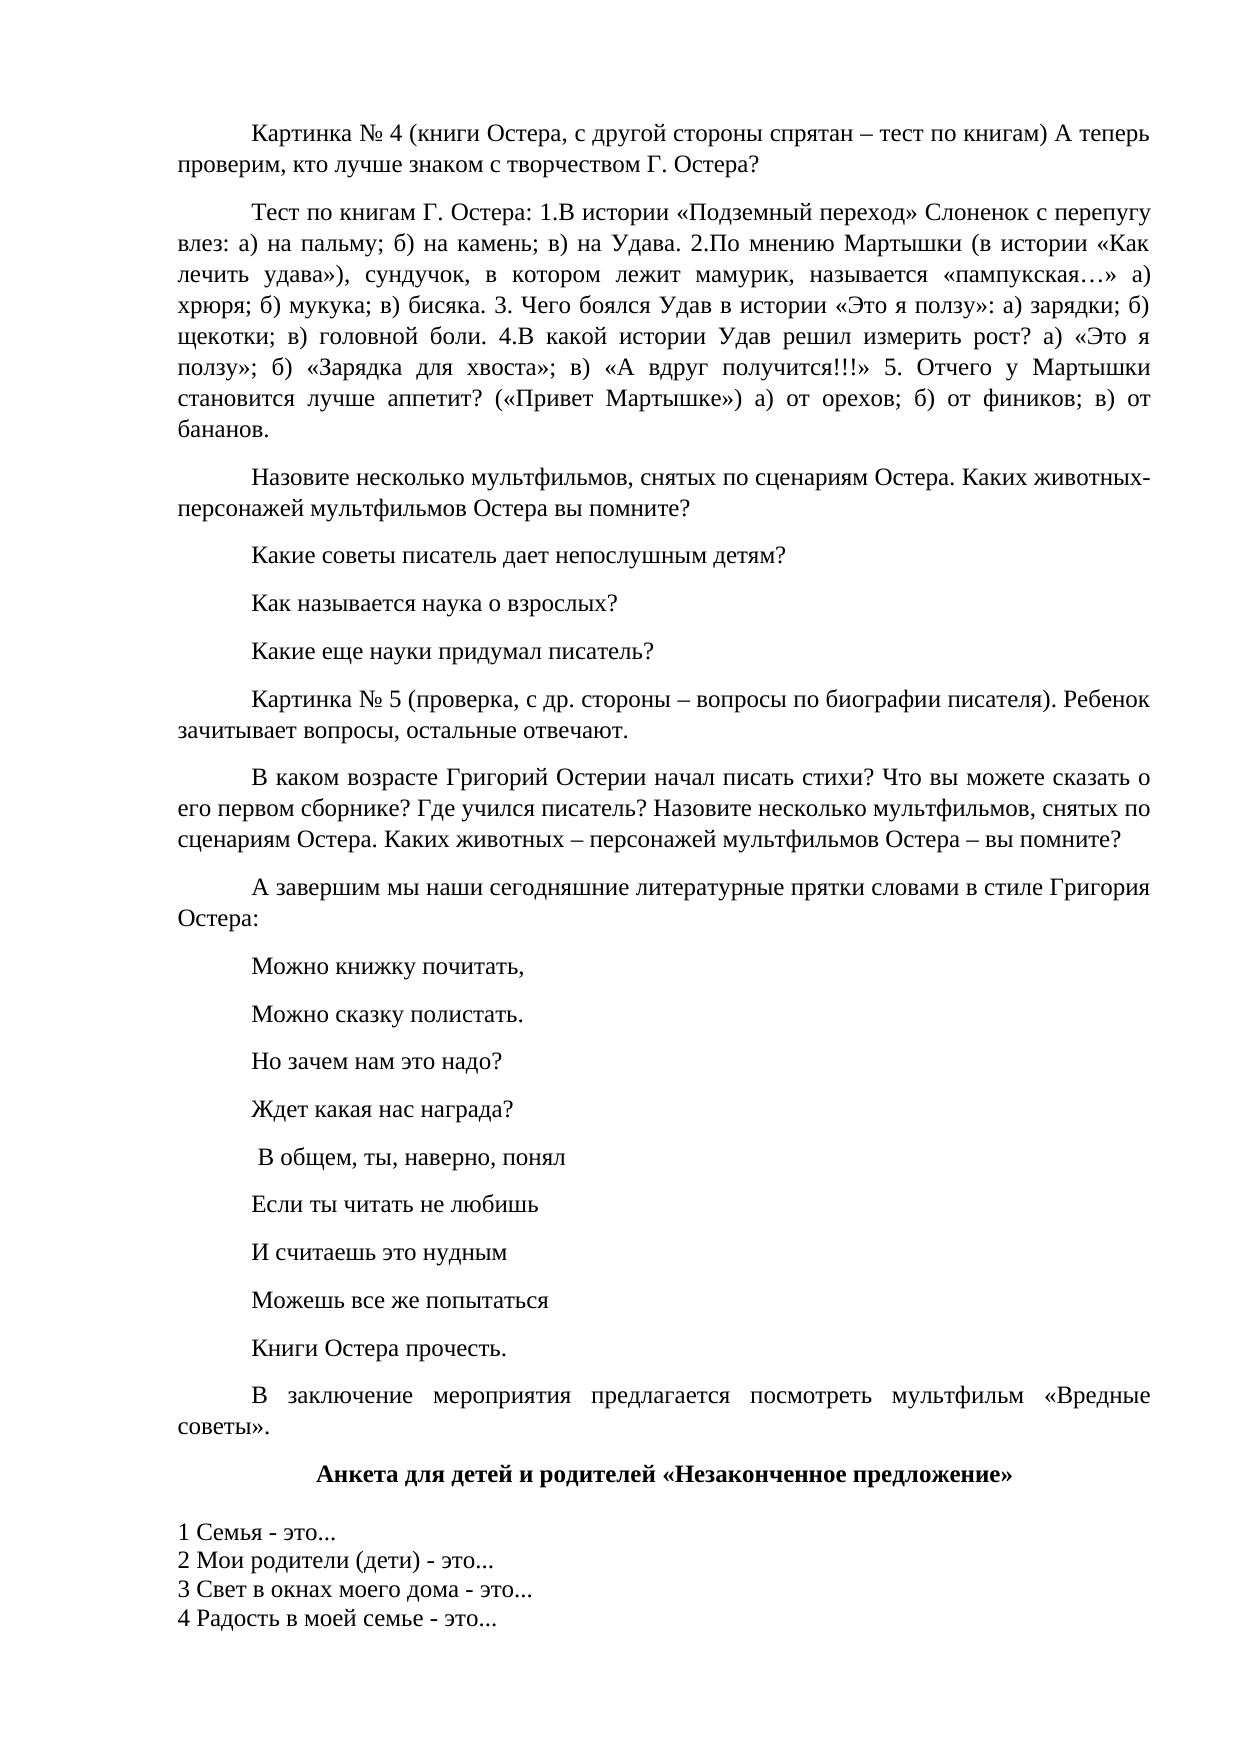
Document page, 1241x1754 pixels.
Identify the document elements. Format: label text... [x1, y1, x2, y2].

text Тест по книгам Г. Остера: 1.В истории «Подземный переход» Слоненок с перепугу влез: а) на пальму; б) на камень; в) на Удава. 2.По мнению Мартышки (в истории «Как лечить удава»), сундучок, в котором лежит мамурик, называется «пампукская…» а) хрюря; б) мукука; в) бисяка. 3. Чего боялся Удав в истории «Это я ползу»: а) зарядки; б) щекотки; в) головной боли. 4.В какой истории Удав решил измерить рост? а) «Это я ползу»; б) «Зарядка для хвоста»; в) «А вдруг получится!!!» 5. Отчего у Мартышки становится лучше аппетит? («Привет Мартышке») а) от орехов; б) от фиников; в) от бананов. [177, 197, 1152, 443]
text 4 Радость в моей семье - это... [177, 1603, 1152, 1632]
text Как называется наука о взрослых? [177, 588, 1152, 617]
text Можешь все же попытаться [177, 1285, 1152, 1314]
text Картинка № 4 (книги Остера, с другой стороны спрятан – тест по книгам) А теперь проверим, кто лучше знаком с творчеством Г. Остера? [177, 118, 1152, 178]
text Анкета для детей и родителей «Незаконченное предложение» [177, 1459, 1152, 1488]
text Книги Остера прочесть. [177, 1333, 1152, 1361]
text 1 Семья - это... [177, 1517, 1152, 1545]
text Какие еще науки придумал писатель? [177, 636, 1152, 665]
text В общем, ты, наверно, понял [177, 1142, 1152, 1171]
text Можно книжку почитать, [177, 951, 1152, 980]
text 3 Свет в окнах моего дома - это... [177, 1574, 1152, 1603]
text В заключение мероприятия предлагается посмотреть мультфильм «Вредные советы». [177, 1380, 1152, 1440]
text Ждет какая нас награда? [177, 1094, 1152, 1123]
text 2 Мои родители (дети) - это... [177, 1545, 1152, 1574]
text Можно сказку полистать. [177, 999, 1152, 1027]
text Но зачем нам это надо? [177, 1046, 1152, 1075]
text В каком возрасте Григорий Остерии начал писать стихи? Что вы можете сказать о его первом сборнике? Где учился писатель? Назовите несколько мультфильмов, снятых по сценариям Остера. Каких животных – персонажей мультфильмов Остера – вы помните? [177, 762, 1152, 853]
text Если ты читать не любишь [177, 1189, 1152, 1218]
text И считаешь это нудным [177, 1237, 1152, 1266]
text А завершим мы наши сегодняшние литературные прятки словами в стиле Григория Остера: [177, 872, 1152, 932]
text Какие советы писатель дает непослушным детям? [177, 541, 1152, 569]
text Назовите несколько мультфильмов, снятых по сценариям Остера. Каких животных- персонажей мультфильмов Остера вы помните? [177, 462, 1152, 522]
text Картинка № 5 (проверка, с др. стороны – вопросы по биографии писателя). Ребенок зачитывает вопросы, остальные отвечают. [177, 684, 1152, 743]
